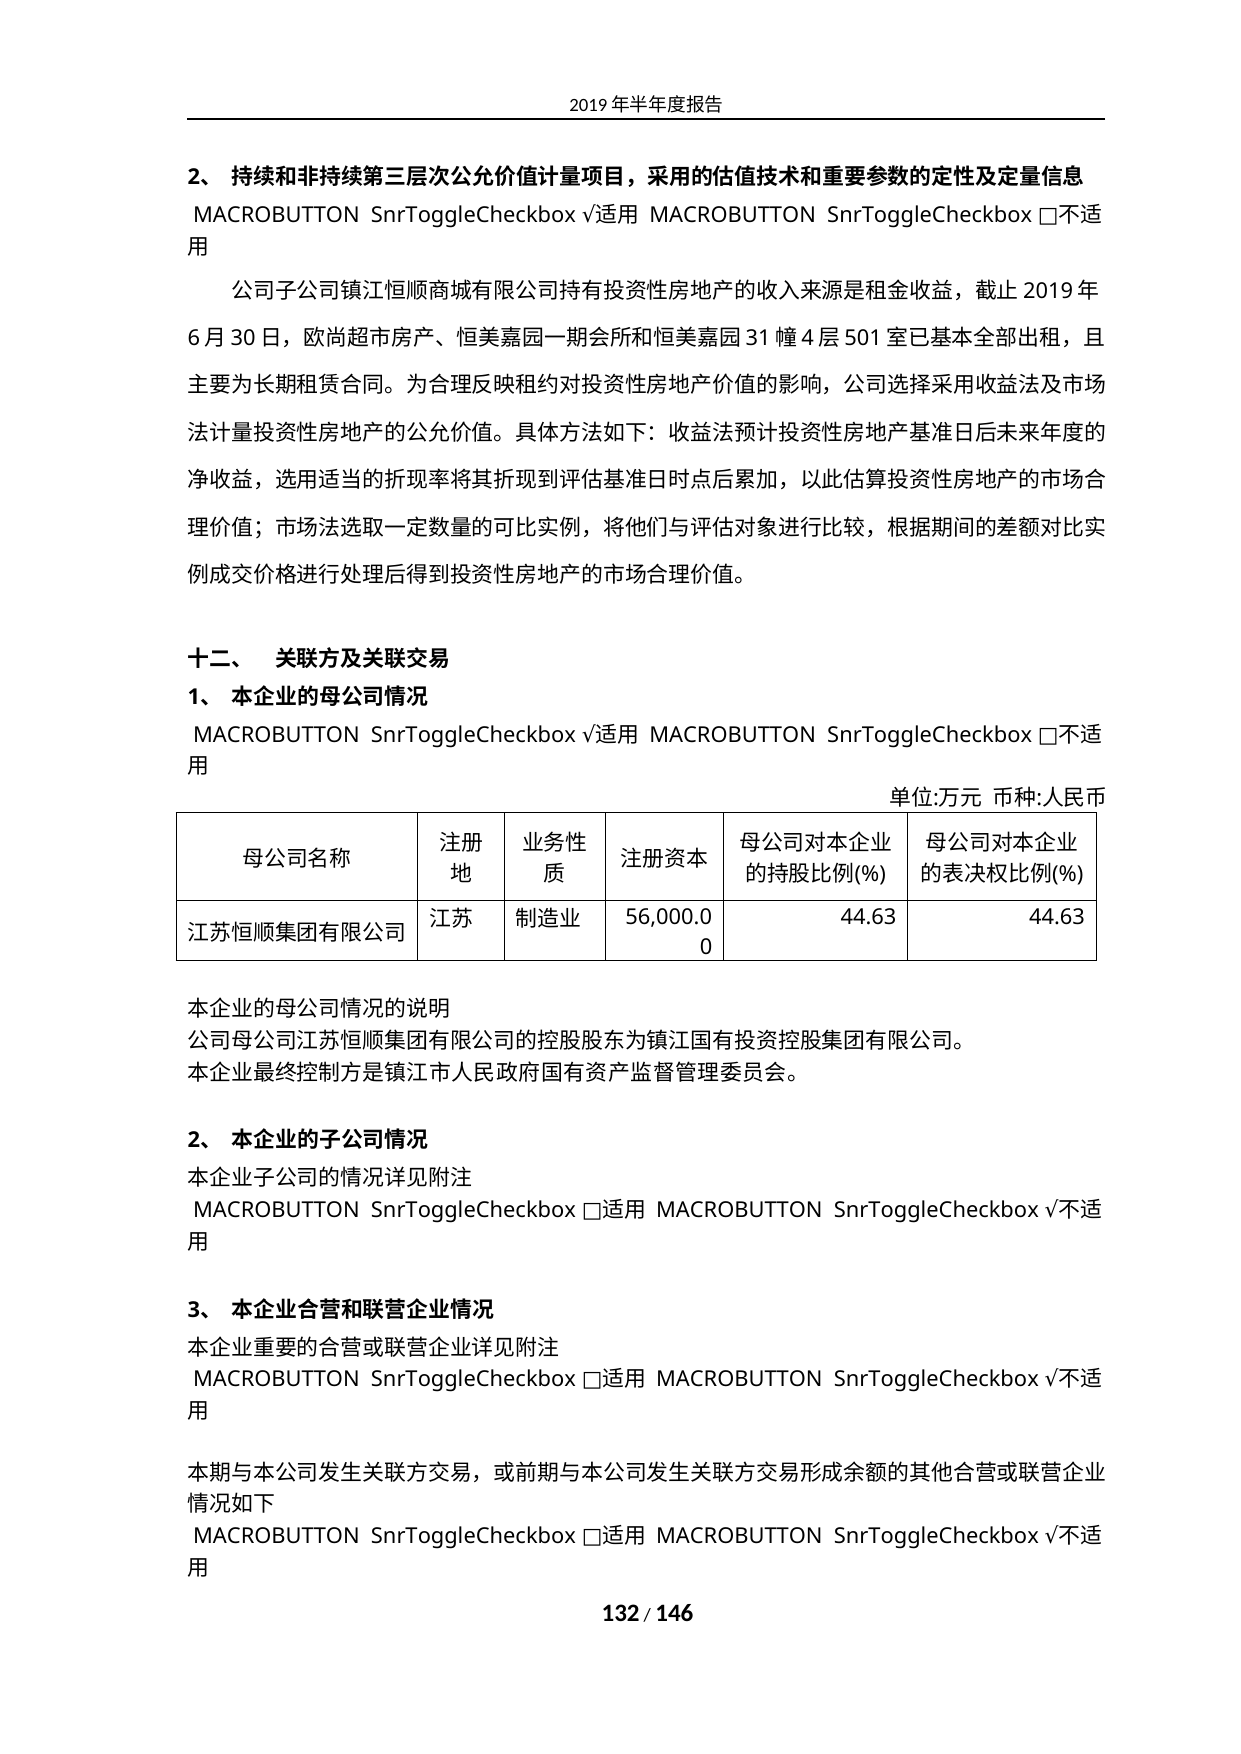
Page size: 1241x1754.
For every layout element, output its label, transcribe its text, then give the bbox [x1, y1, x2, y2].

subtitle 关联方及关联交易 [187, 641, 1107, 672]
